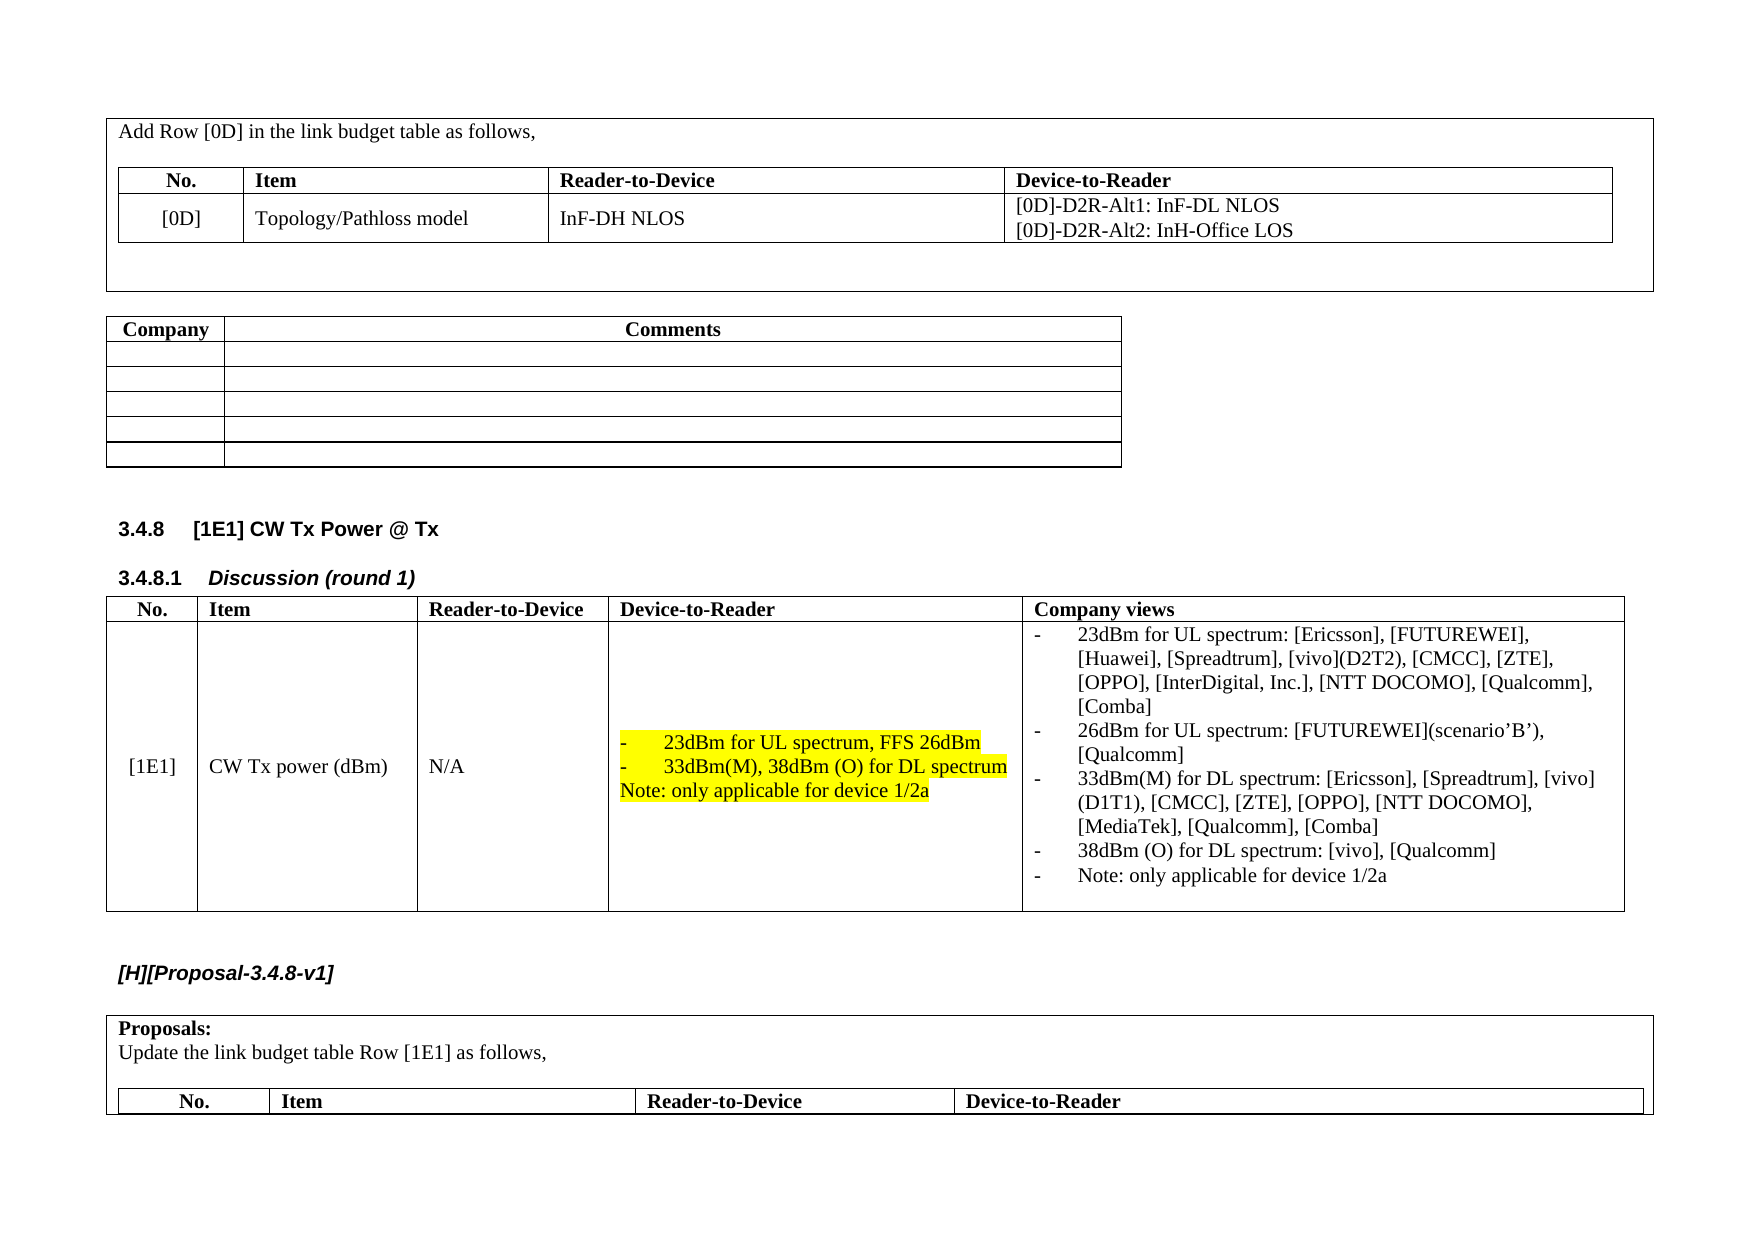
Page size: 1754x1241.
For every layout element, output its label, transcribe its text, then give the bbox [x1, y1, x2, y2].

table_header No. [107, 597, 197, 621]
table_cell [225, 417, 1121, 441]
table_cell [107, 443, 224, 466]
table_cell [107, 392, 224, 416]
table_header Item [198, 597, 417, 621]
subtitle [H][Proposal-3.4.8-v1] [118, 961, 1636, 985]
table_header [107, 119, 1653, 291]
table_cell [107, 417, 224, 441]
subtitle Discussion (round 1) [118, 566, 1636, 589]
table_cell [225, 342, 1121, 366]
table_cell [107, 367, 224, 391]
table_cell [225, 443, 1121, 466]
subtitle [1E1] CW Tx Power @ Tx [118, 517, 1636, 541]
table_header Comments [225, 317, 1121, 341]
table_header Company views [1023, 597, 1624, 621]
table_cell 23dBm for UL spectrum: [Ericsson], [FUTUREWEI], [Huawei], [Spreadtrum], [vivo](D2T2), [CMCC], [ZTE], [OPPO], [InterDigital, Inc.], [NTT DOCOMO], [Qualcomm], [Comba] 26dBm for UL spectrum: [FUTUREWEI](scenario’B’), [Qualcomm] 33dBm(M) for DL spectrum: [Ericsson], [Spreadtrum], [vivo](D1T1), [CMCC], [ZTE], [OPPO], [NTT DOCOMO], [MediaTek], [Qualcomm], [Comba] 38dBm (O) for DL spectrum: [vivo], [Qualcomm] Note: only applicable for device 1/2a [1023, 622, 1624, 911]
table_cell 23dBm for UL spectrum, FFS 26dBm 33dBm(M), 38dBm (O) for DL spectrum Note: only applicable for device 1/2a [609, 622, 1022, 911]
table_header Reader-to-Device [418, 597, 608, 621]
table_cell CW Tx power (dBm) [198, 622, 417, 911]
table_cell [225, 367, 1121, 391]
table_cell N/A [418, 622, 608, 911]
table_cell [1E1] [107, 622, 197, 911]
table_cell [225, 392, 1121, 416]
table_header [107, 1016, 1653, 1114]
table_header Device-to-Reader [609, 597, 1022, 621]
table_header Company [107, 317, 224, 341]
table_cell [107, 342, 224, 366]
